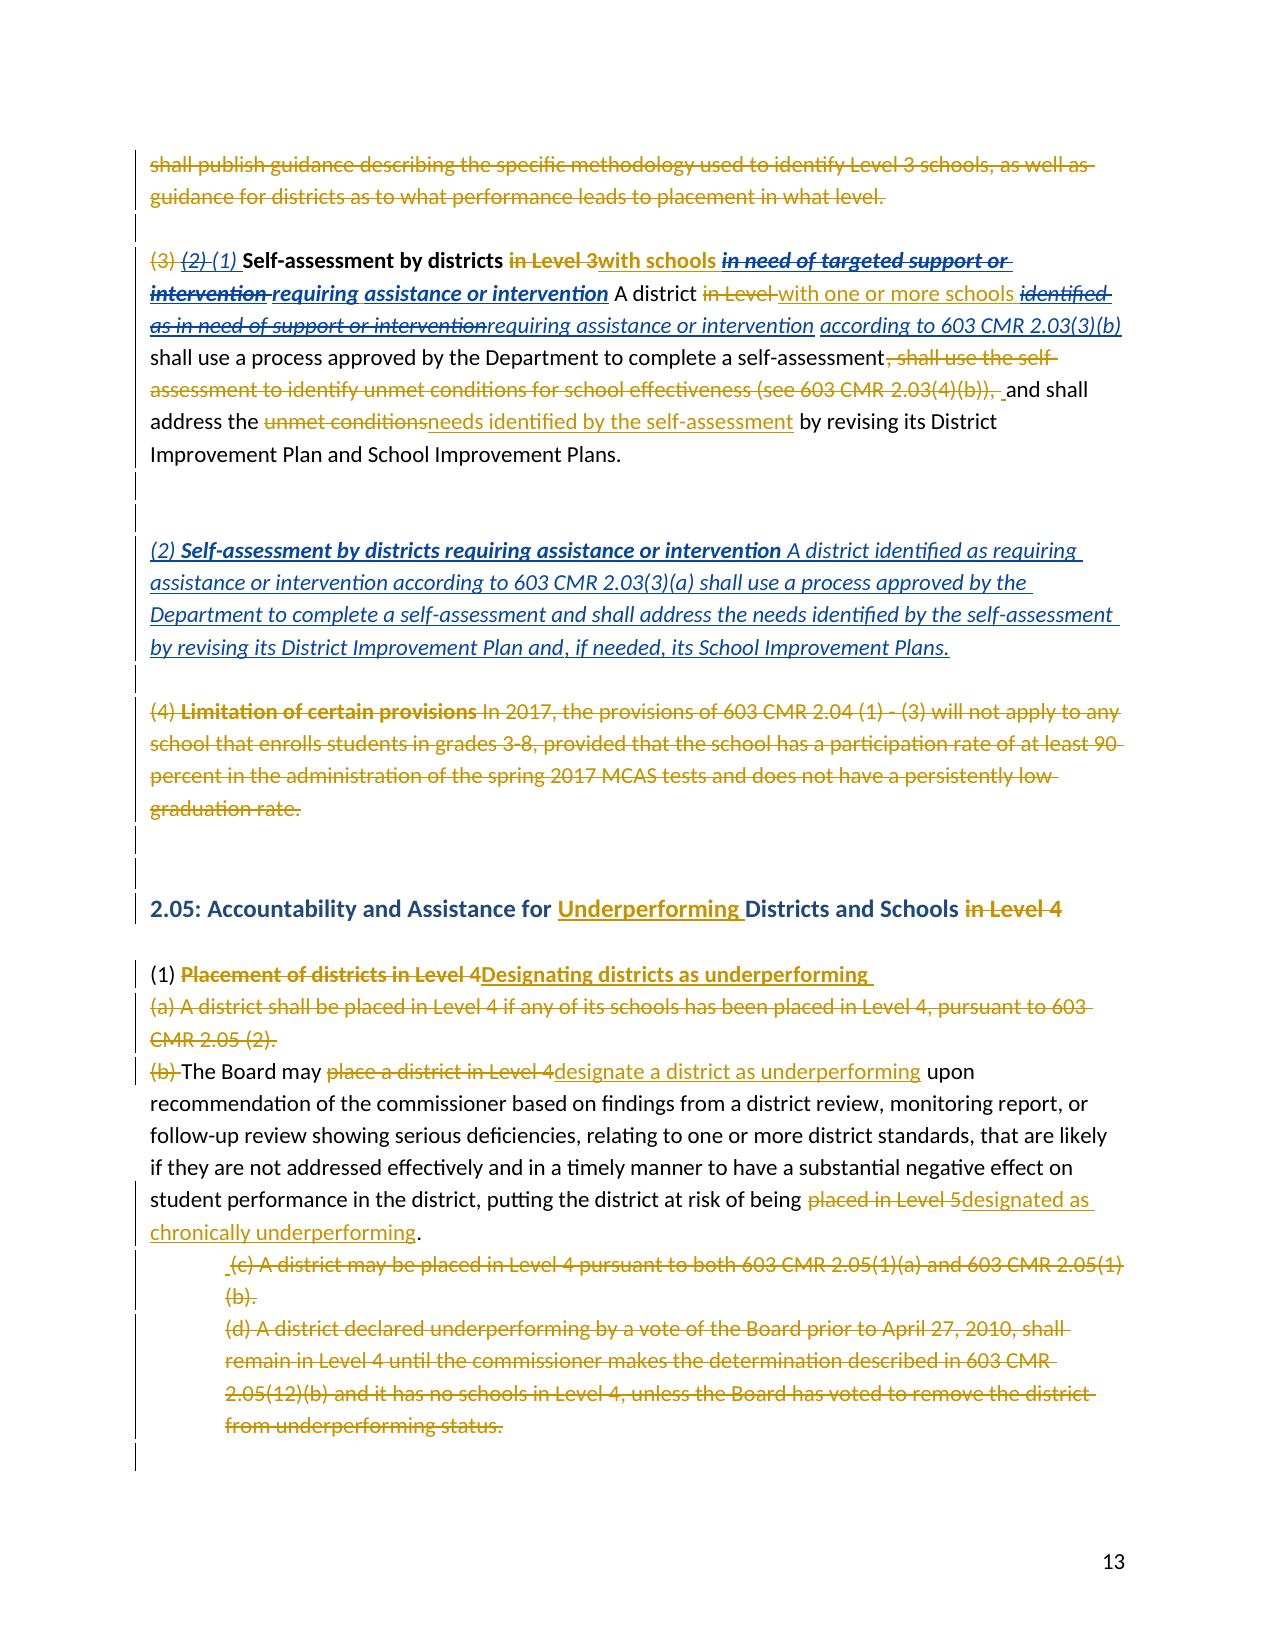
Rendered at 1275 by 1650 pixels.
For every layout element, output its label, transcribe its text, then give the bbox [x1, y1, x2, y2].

text (1) [150, 960, 1125, 988]
text Self-assessment by districts A district shall use a process approved by the Department to complete a self-assessmentand shall address the by revising its District Improvement Plan and School Improvement Plans. [150, 247, 1125, 468]
text The Board may upon recommendation of the commissioner based on findings from a district review, monitoring report, or follow-up review showing serious deficiencies, relating to one or more district standards, that are likely if they are not addressed effectively and in a timely manner to have a substantial negative effect on student performance in the district, putting the district at risk of being . [150, 1057, 1125, 1246]
subtitle 2.05: Accountability and Assistance for Districts and Schools [150, 893, 1125, 924]
